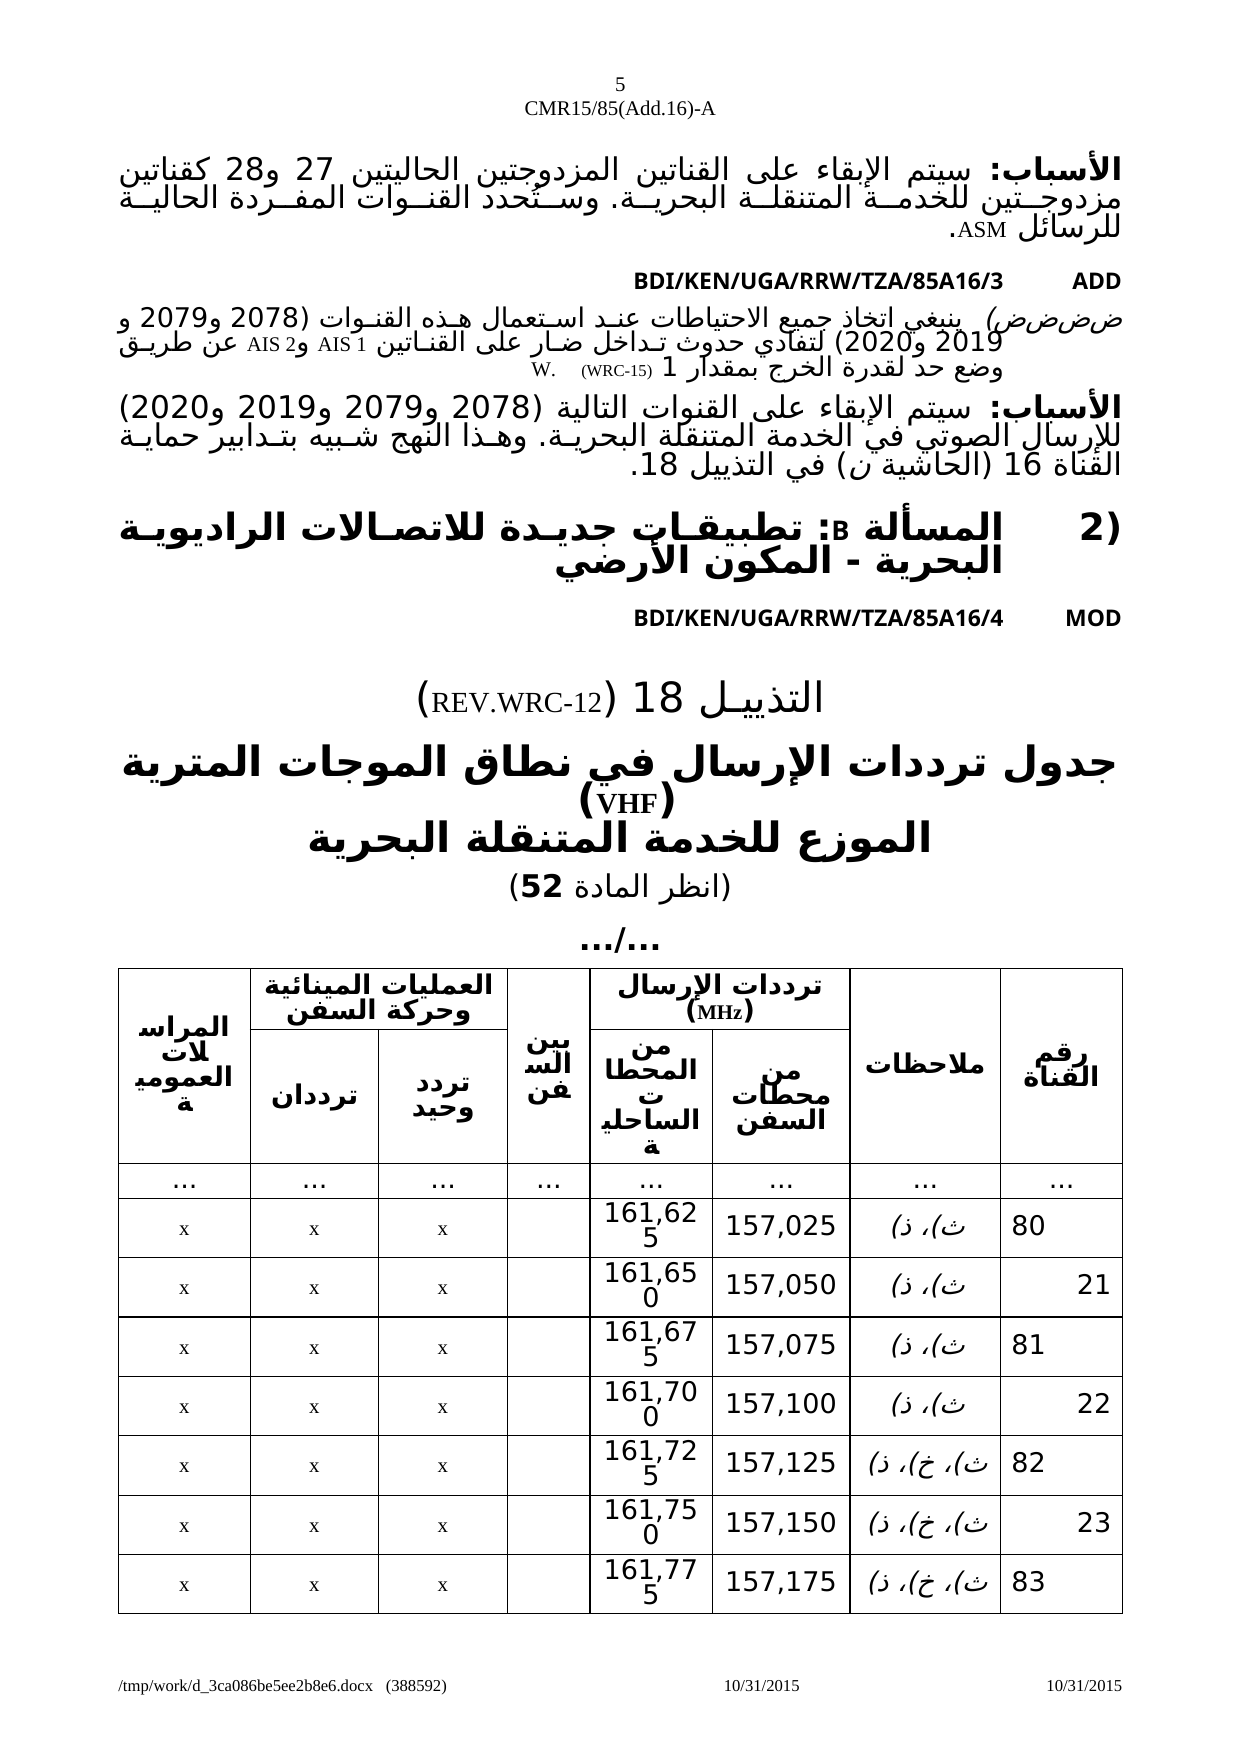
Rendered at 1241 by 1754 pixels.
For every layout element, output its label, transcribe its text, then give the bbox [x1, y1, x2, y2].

table_cell ترددان [251, 1030, 378, 1163]
text MOD BDI/KEN/UGA/RRW/TZA/85A16/4 [118, 607, 1122, 632]
table_cell من محطات السفن [713, 1030, 849, 1163]
table_cell x [119, 1258, 250, 1316]
table_cell x [251, 1199, 378, 1257]
table_cell 157,100 [713, 1377, 849, 1435]
table_cell [508, 1555, 589, 1613]
table_cell x [251, 1377, 378, 1435]
table_cell تردد وحيد [379, 1030, 507, 1163]
table_cell ث)، خ)، ذ) [851, 1555, 1000, 1613]
table_header بين السفن [508, 969, 589, 1163]
table_cell x [251, 1436, 378, 1494]
table_cell x [379, 1318, 507, 1376]
table_header ترددات الإرسال (MHz) [591, 969, 849, 1029]
table_header ملاحظات [851, 969, 1000, 1163]
table_cell 157,050 [713, 1258, 849, 1316]
table_cell [508, 1258, 589, 1316]
text التذييـل 18 (REV.WRC-12) [118, 682, 1122, 721]
table_cell 22 [1001, 1377, 1122, 1435]
table_cell x [379, 1377, 507, 1435]
table_cell ث)، ذ) [851, 1258, 1000, 1316]
table_header رقم القناة [1001, 969, 1122, 1163]
table_cell x [119, 1436, 250, 1494]
table_cell x [119, 1555, 250, 1613]
table_cell x [379, 1555, 507, 1613]
table_cell ث)، ذ) [851, 1377, 1000, 1435]
table_cell ... [508, 1164, 589, 1198]
table_cell 157,175 [713, 1555, 849, 1613]
table_cell 161,775 [591, 1555, 712, 1613]
text .../... [118, 929, 1122, 956]
table_cell x [251, 1496, 378, 1554]
text (انظر المادة 52) [118, 874, 681, 904]
text ﺽﺽﺽﺽ) ينبغي اتخاذ جميع الاحتياطات عند استعمال هذه القنوات (2078 و2079 و2019 و2020) لتفادي حدوث تداخل ضار على القناتين AIS 1 وAIS 2 عن طريق وضع حد لقدرة الخرج بمقدار 1 W. (WRC-15) [118, 307, 1122, 383]
table_cell ... [119, 1164, 250, 1198]
table_cell 161,650 [591, 1258, 712, 1316]
table_cell ث)، خ)، ذ) [851, 1496, 1000, 1554]
table_cell 83 [1001, 1555, 1122, 1613]
table_cell [508, 1436, 589, 1494]
table_cell [508, 1318, 589, 1376]
text ADD BDI/KEN/UGA/RRW/TZA/85A16/3 [118, 269, 1122, 294]
table_cell ... [851, 1164, 1000, 1198]
table_cell 157,025 [713, 1199, 849, 1257]
table_cell [508, 1496, 589, 1554]
table_cell ث)، ذ) [851, 1318, 1000, 1376]
subtitle (2 المسألة B: تطبيقات جديدة للاتصالات الراديوية البحرية - المكون الأرضي [118, 512, 1122, 582]
table_cell ... [251, 1164, 378, 1198]
table_cell x [379, 1496, 507, 1554]
table_cell x [379, 1199, 507, 1257]
table_cell 81 [1001, 1318, 1122, 1376]
table_cell 80 [1001, 1199, 1122, 1257]
table_cell ... [1001, 1164, 1122, 1198]
table_cell x [379, 1436, 507, 1494]
table_cell 161,625 [591, 1199, 712, 1257]
table_cell ... [591, 1164, 712, 1198]
table_cell من المحطات الساحلية [591, 1030, 712, 1163]
table_cell 161,700 [591, 1377, 712, 1435]
table_cell 161,675 [591, 1318, 712, 1376]
table_cell 23 [1001, 1496, 1122, 1554]
table_header المراسلات العمومية [119, 969, 250, 1163]
table_header العمليات المينائية وحركة السفن [251, 969, 507, 1029]
table_cell ... [713, 1164, 849, 1198]
table_cell x [251, 1258, 378, 1316]
text الأسباب: سيتم الإبقاء على القناتين المزدوجتين الحاليتين 27 و28 كقناتين مزدوجتين للخدمة المتنقلة البحرية. وستُحدد القنوات المفردة الحالية للرسائل ASM. [118, 157, 1122, 244]
table_cell ... [379, 1164, 507, 1198]
table_cell 161,725 [591, 1436, 712, 1494]
text الأسباب: سيتم الإبقاء على القنوات التالية (2078 و2079 و2019 و2020) للإرسال الصوتي في الخدمة المتنقلة البحرية. وهذا النهج شبيه بتدابير حماية القناة 16 (الحاشية ن) في التذييل 18. [118, 395, 1122, 483]
table_cell 21 [1001, 1258, 1122, 1316]
table_cell x [119, 1318, 250, 1376]
table_cell 157,125 [713, 1436, 849, 1494]
table_cell x [119, 1377, 250, 1435]
table_cell x [251, 1318, 378, 1376]
text (انظر المادة 52) [664, 874, 1122, 904]
table_cell x [379, 1258, 507, 1316]
table_cell ث)، خ)، ذ) [851, 1436, 1000, 1494]
title جدول ترددات الإرسال في نطاق الموجات المترية (VHF) الموزع للخدمة المتنقلة البحرية [118, 746, 1122, 862]
table_cell 157,150 [713, 1496, 849, 1554]
table_cell 82 [1001, 1436, 1122, 1494]
table_cell x [119, 1496, 250, 1554]
table_cell x [119, 1199, 250, 1257]
table_cell [508, 1377, 589, 1435]
table_cell [508, 1199, 589, 1257]
table_cell ث)، ذ) [851, 1199, 1000, 1257]
table_cell 161,750 [591, 1496, 712, 1554]
table_cell 157,075 [713, 1318, 849, 1376]
table_cell x [251, 1555, 378, 1613]
